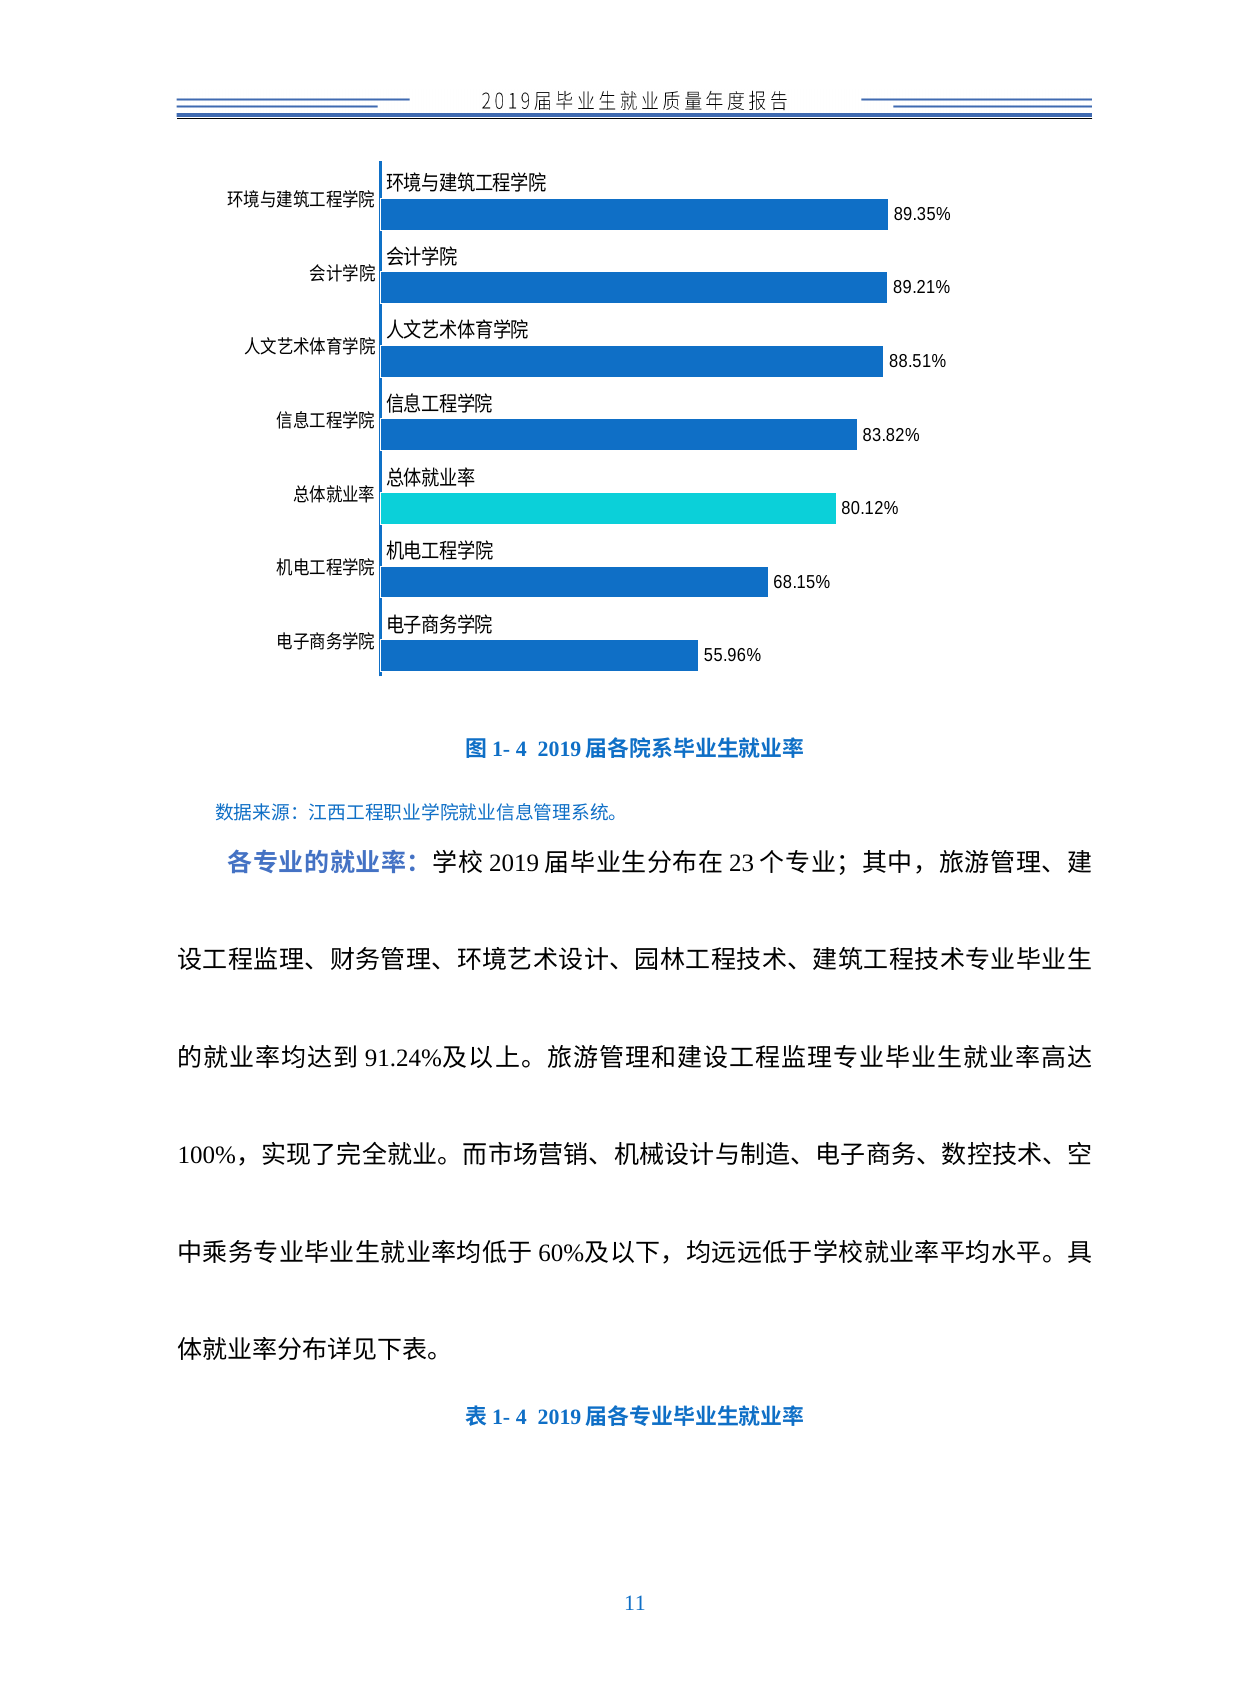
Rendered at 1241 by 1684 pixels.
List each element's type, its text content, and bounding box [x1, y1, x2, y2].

text 数据来源：江西工程职业学院就业信息管理系统。 [177, 795, 1092, 828]
text 图1- 4 2019届各院系毕业生就业率 [177, 731, 1092, 763]
picture [176, 89, 1092, 117]
text 各专业的就业率：学校2019届毕业生分布在23个专业；其中，旅游管理、建设工程监理、财务管理、环境艺术设计、园林工程技术、建筑工程技术专业毕业生的就业率均达到91.24%及以上。旅游管理和建设工程监理专业毕业生就业率高达100%，实现了完全就业。而市场营销、机械设计与制造、电子商务、数控技术、空中乘务专业毕业生就业率均低于60%及以下，均远远低于学校就业率平均水平。具体就业率分布详见下表。 [177, 828, 1092, 1380]
text 表1- 4 2019届各专业毕业生就业率 [177, 1398, 1092, 1431]
